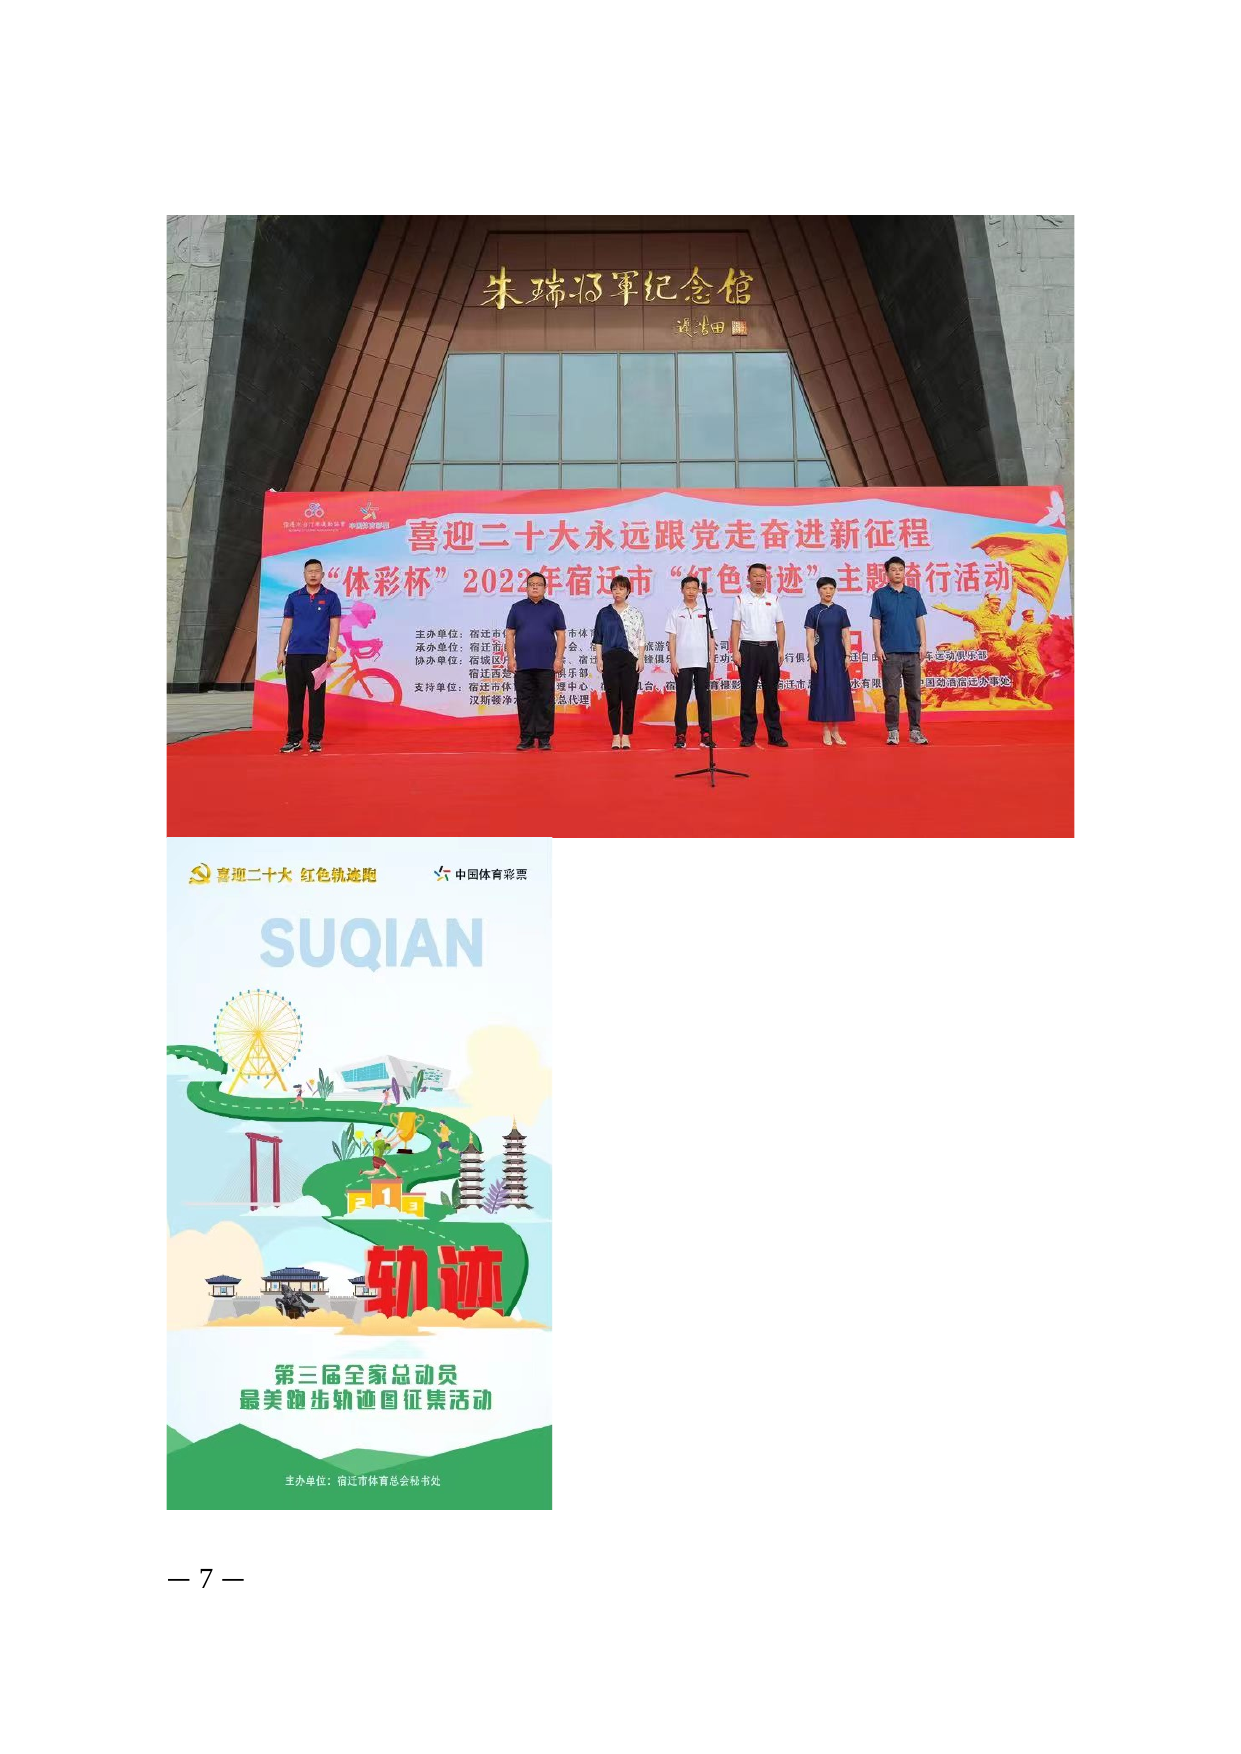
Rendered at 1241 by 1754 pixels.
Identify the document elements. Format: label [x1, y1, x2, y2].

picture [166, 215, 1075, 1510]
